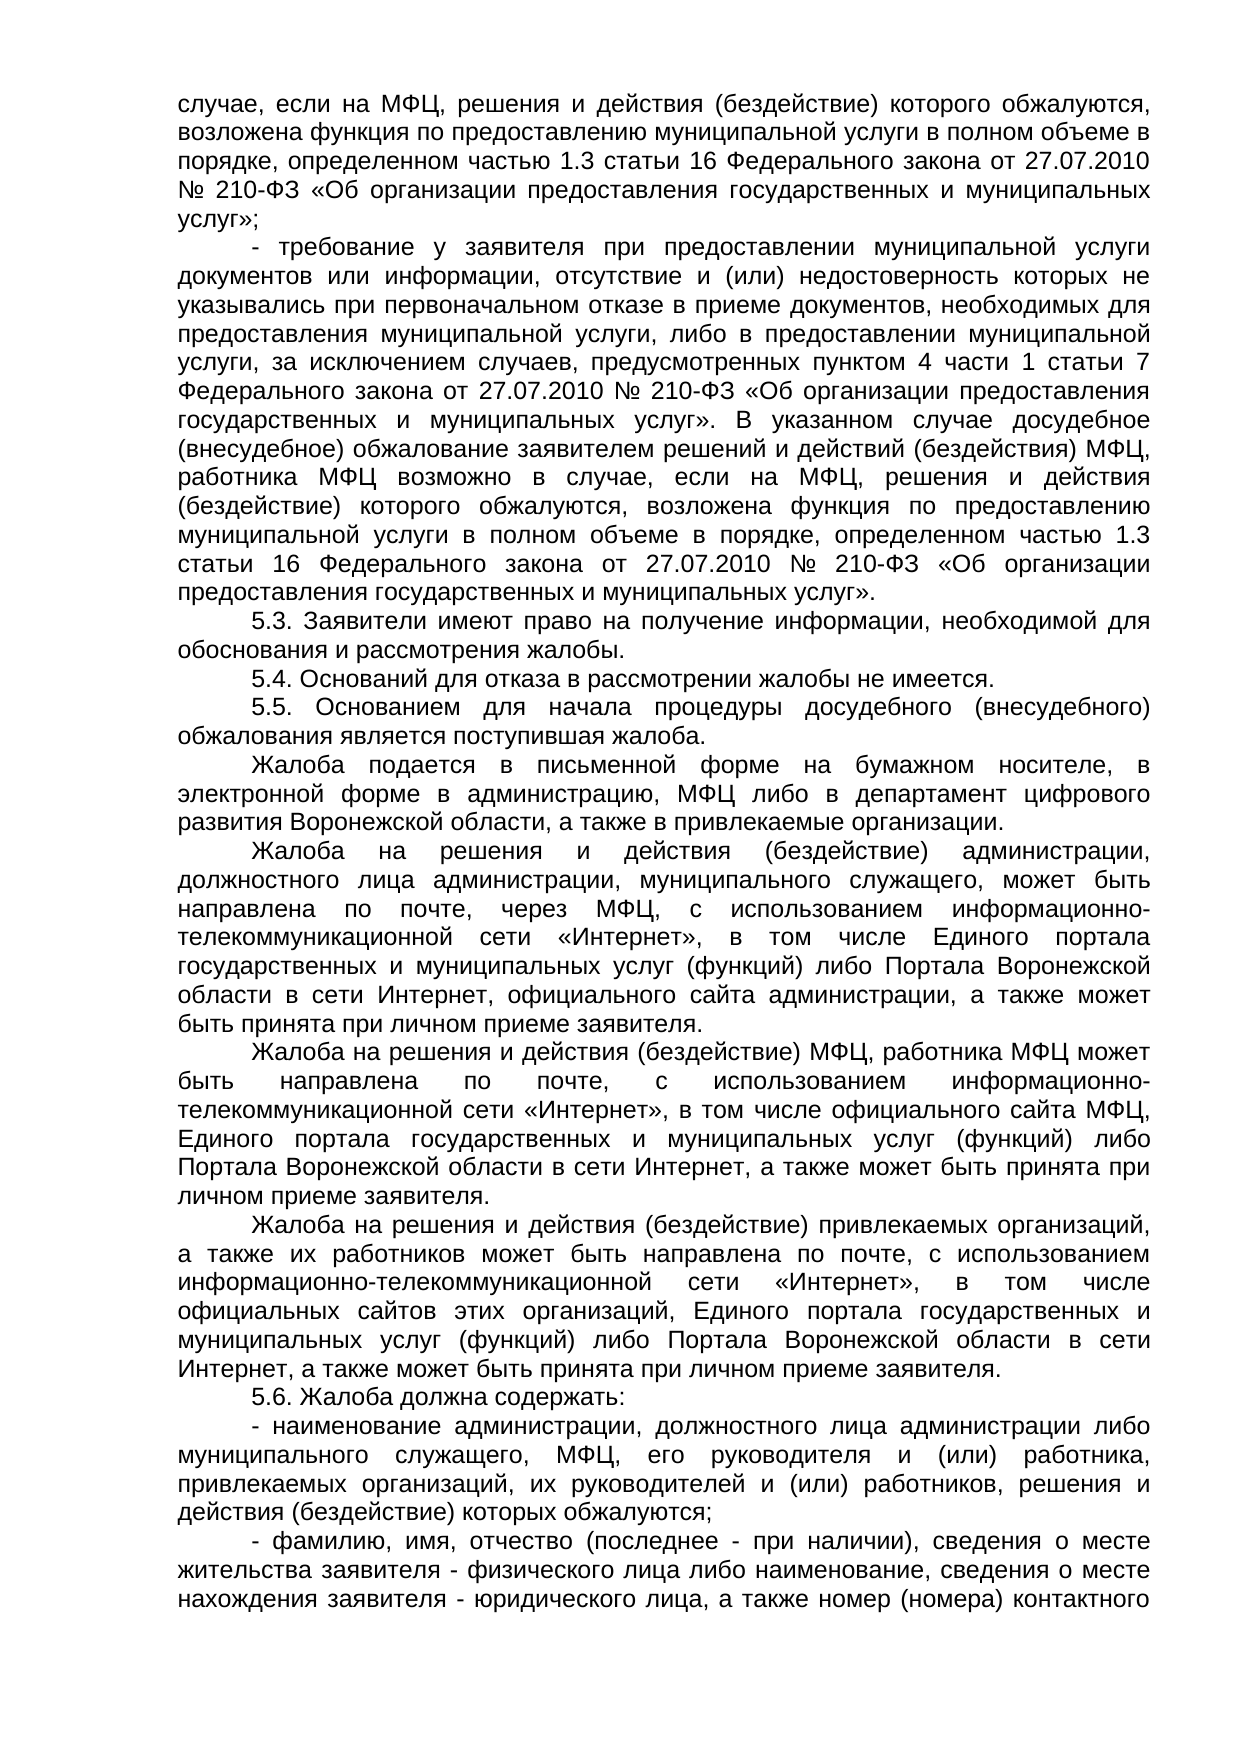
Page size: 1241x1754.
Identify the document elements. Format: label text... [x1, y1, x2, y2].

text 5.5. Основанием для начала процедуры досудебного (внесудебного) обжалования является поступившая жалоба. [177, 692, 1152, 750]
text Жалоба подается в письменной форме на бумажном носителе, в электронной форме в администрацию, МФЦ либо в департамент цифрового развития Воронежской области, а также в привлекаемые организации. [177, 750, 1152, 836]
text Жалоба на решения и действия (бездействие) привлекаемых организаций, а также их работников может быть направлена по почте, с использованием информационно-телекоммуникационной сети «Интернет», в том числе официальных сайтов этих организаций, Единого портала государственных и муниципальных услуг (функций) либо Портала Воронежской области в сети Интернет, а также может быть принята при личном приеме заявителя. [177, 1210, 1152, 1382]
text 5.4. Оснований для отказа в рассмотрении жалобы не имеется. [177, 664, 1152, 692]
text - требование у заявителя при предоставлении муниципальной услуги документов или информации, отсутствие и (или) недостоверность которых не указывались при первоначальном отказе в приеме документов, необходимых для предоставления муниципальной услуги, либо в предоставлении муниципальной услуги, за исключением случаев, предусмотренных пунктом 4 части 1 статьи 7 Федерального закона от 27.07.2010 № 210-ФЗ «Об организации предоставления государственных и муниципальных услуг». В указанном случае досудебное (внесудебное) обжалование заявителем решений и действий (бездействия) МФЦ, работника МФЦ возможно в случае, если на МФЦ, решения и действия (бездействие) которого обжалуются, возложена функция по предоставлению муниципальной услуги в полном объеме в порядке, определенном частью 1.3 статьи 16 Федерального закона от 27.07.2010 № 210-ФЗ «Об организации предоставления государственных и муниципальных услуг». [177, 232, 1152, 606]
text - наименование администрации, должностного лица администрации либо муниципального служащего, МФЦ, его руководителя и (или) работника, привлекаемых организаций, их руководителей и (или) работников, решения и действия (бездействие) которых обжалуются; [177, 1411, 1152, 1526]
text 5.3. Заявители имеют право на получение информации, необходимой для обоснования и рассмотрения жалобы. [177, 606, 1152, 664]
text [177, 1526, 1152, 1612]
text 5.6. Жалоба должна содержать: [177, 1382, 1152, 1411]
text Жалоба на решения и действия (бездействие) МФЦ, работника МФЦ может быть направлена по почте, с использованием информационно-телекоммуникационной сети «Интернет», в том числе официального сайта МФЦ, Единого портала государственных и муниципальных услуг (функций) либо Портала Воронежской области в сети Интернет, а также может быть принята при личном приеме заявителя. [177, 1037, 1152, 1210]
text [177, 89, 1152, 232]
text Жалоба на решения и действия (бездействие) администрации, должностного лица администрации, муниципального служащего, может быть направлена по почте, через МФЦ, с использованием информационно-телекоммуникационной сети «Интернет», в том числе Единого портала государственных и муниципальных услуг (функций) либо Портала Воронежской области в сети Интернет, официального сайта администрации, а также может быть принята при личном приеме заявителя. [177, 836, 1152, 1037]
